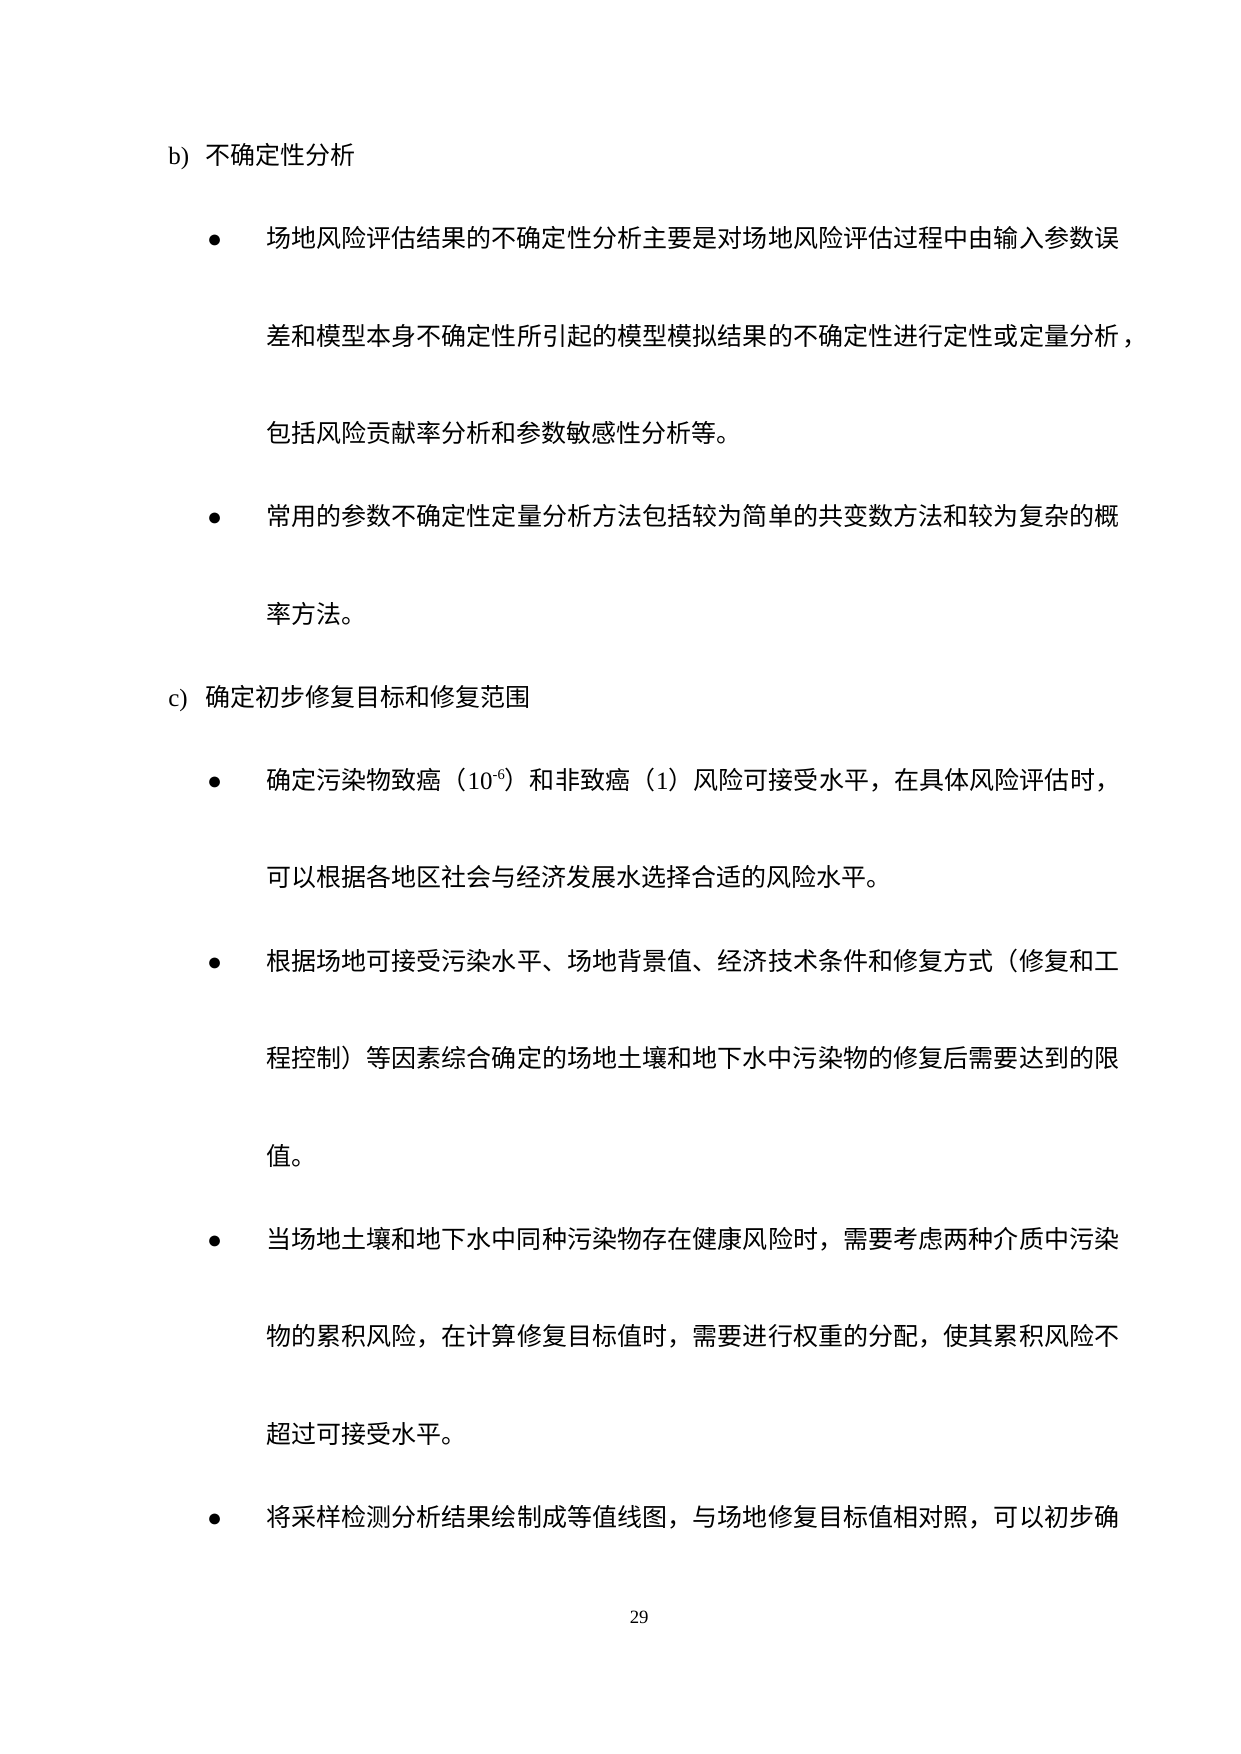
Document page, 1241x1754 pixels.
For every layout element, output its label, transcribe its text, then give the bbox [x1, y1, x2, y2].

text c) 确定初步修复目标和修复范围 [118, 663, 1122, 728]
text ● 常用的参数不确定性定量分析方法包括较为简单的共变数方法和较为复杂的概率方法。 [207, 482, 1122, 645]
text ● 根据场地可接受污染水平、场地背景值、经济技术条件和修复方式（修复和工程控制）等因素综合确定的场地土壤和地下水中污染物的修复后需要达到的限值。 [207, 927, 1122, 1187]
text ● 确定污染物致癌（10-6）和非致癌（1）风险可接受水平，在具体风险评估时，可以根据各地区社会与经济发展水选择合适的风险水平。 [207, 746, 1122, 908]
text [207, 1483, 1122, 1548]
text ● 场地风险评估结果的不确定性分析主要是对场地风险评估过程中由输入参数误差和模型本身不确定性所引起的模型模拟结果的不确定性进行定性或定量分析，包括风险贡献率分析和参数敏感性分析等。 [207, 204, 1122, 464]
text ● 当场地土壤和地下水中同种污染物存在健康风险时，需要考虑两种介质中污染物的累积风险，在计算修复目标值时，需要进行权重的分配，使其累积风险不超过可接受水平。 [207, 1205, 1122, 1465]
text b) 不确定性分析 [118, 121, 1122, 186]
